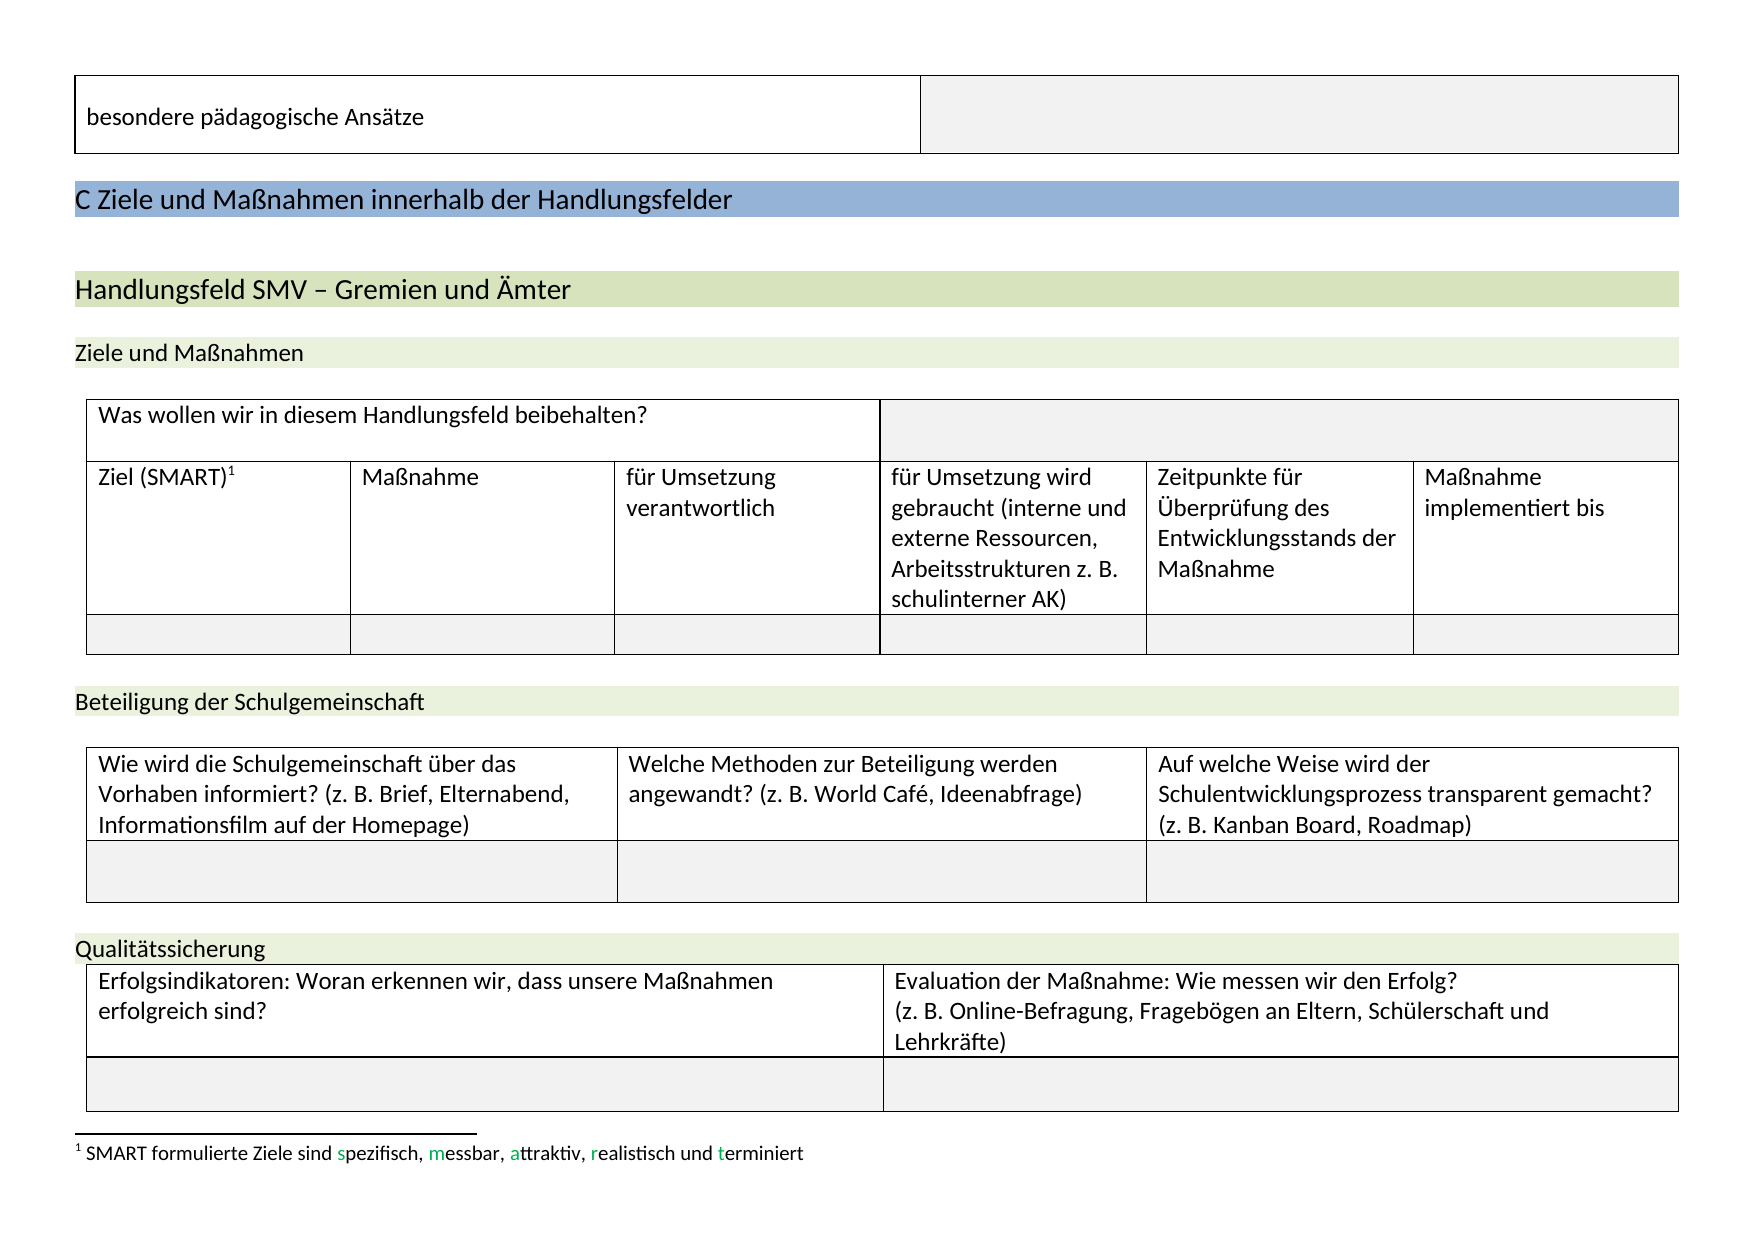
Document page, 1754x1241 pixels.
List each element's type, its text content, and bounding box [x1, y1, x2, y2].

table_header Auf welche Weise wird der Schulentwicklungsprozess transparent gemacht? (z. B. Kanban Board, Roadmap) [1147, 748, 1678, 839]
table_cell [1147, 615, 1413, 654]
table_cell [1147, 841, 1678, 902]
table_cell für Umsetzung verantwortlich [615, 462, 879, 614]
table_cell [87, 841, 617, 902]
table_header Was wollen wir in diesem Handlungsfeld beibehalten? [87, 400, 879, 461]
table_header Erfolgsindikatoren: Woran erkennen wir, dass unsere Maßnahmen erfolgreich sind? [87, 965, 883, 1056]
table_cell [1414, 615, 1678, 654]
text C Ziele und Maßnahmen innerhalb der Handlungsfelder [75, 181, 1679, 217]
text Beteiligung der Schulgemeinschaft [75, 686, 1679, 716]
text Handlungsfeld SMV – Gremien und Ämter [75, 271, 1679, 307]
table_cell [87, 1058, 883, 1111]
table_header Welche Methoden zur Beteiligung werden angewandt? (z. B. World Café, Ideenabfrage) [618, 748, 1146, 839]
table_cell Ziel (SMART) [87, 462, 350, 614]
table_cell [921, 76, 1678, 152]
table_cell [881, 615, 1146, 654]
table_header Evaluation der Maßnahme: Wie messen wir den Erfolg? (z. B. Online-Befragung, Fragebögen an Eltern, Schülerschaft und Lehrkräfte) [884, 965, 1678, 1056]
table_cell [87, 615, 350, 654]
table_cell für Umsetzung wird gebraucht (interne und externe Ressourcen, Arbeitsstrukturen z. B. schulinterner AK) [881, 462, 1146, 614]
table_cell [884, 1058, 1678, 1111]
table_header Wie wird die Schulgemeinschaft über das Vorhaben informiert? (z. B. Brief, Elternabend, Informationsfilm auf der Homepage) [87, 748, 617, 839]
table_cell [615, 615, 879, 654]
table_cell [351, 615, 614, 654]
table_cell besondere pädagogische Ansätze [76, 76, 920, 152]
text Qualitätssicherung [75, 933, 1679, 964]
table_cell Maßnahme implementiert bis [1414, 462, 1678, 614]
text Ziele und Maßnahmen [75, 337, 1679, 368]
table_cell Maßnahme [351, 462, 614, 614]
table_header [881, 400, 1678, 461]
table_cell Zeitpunkte für Überprüfung des Entwicklungsstands der Maßnahme [1147, 462, 1413, 614]
table_cell [618, 841, 1146, 902]
